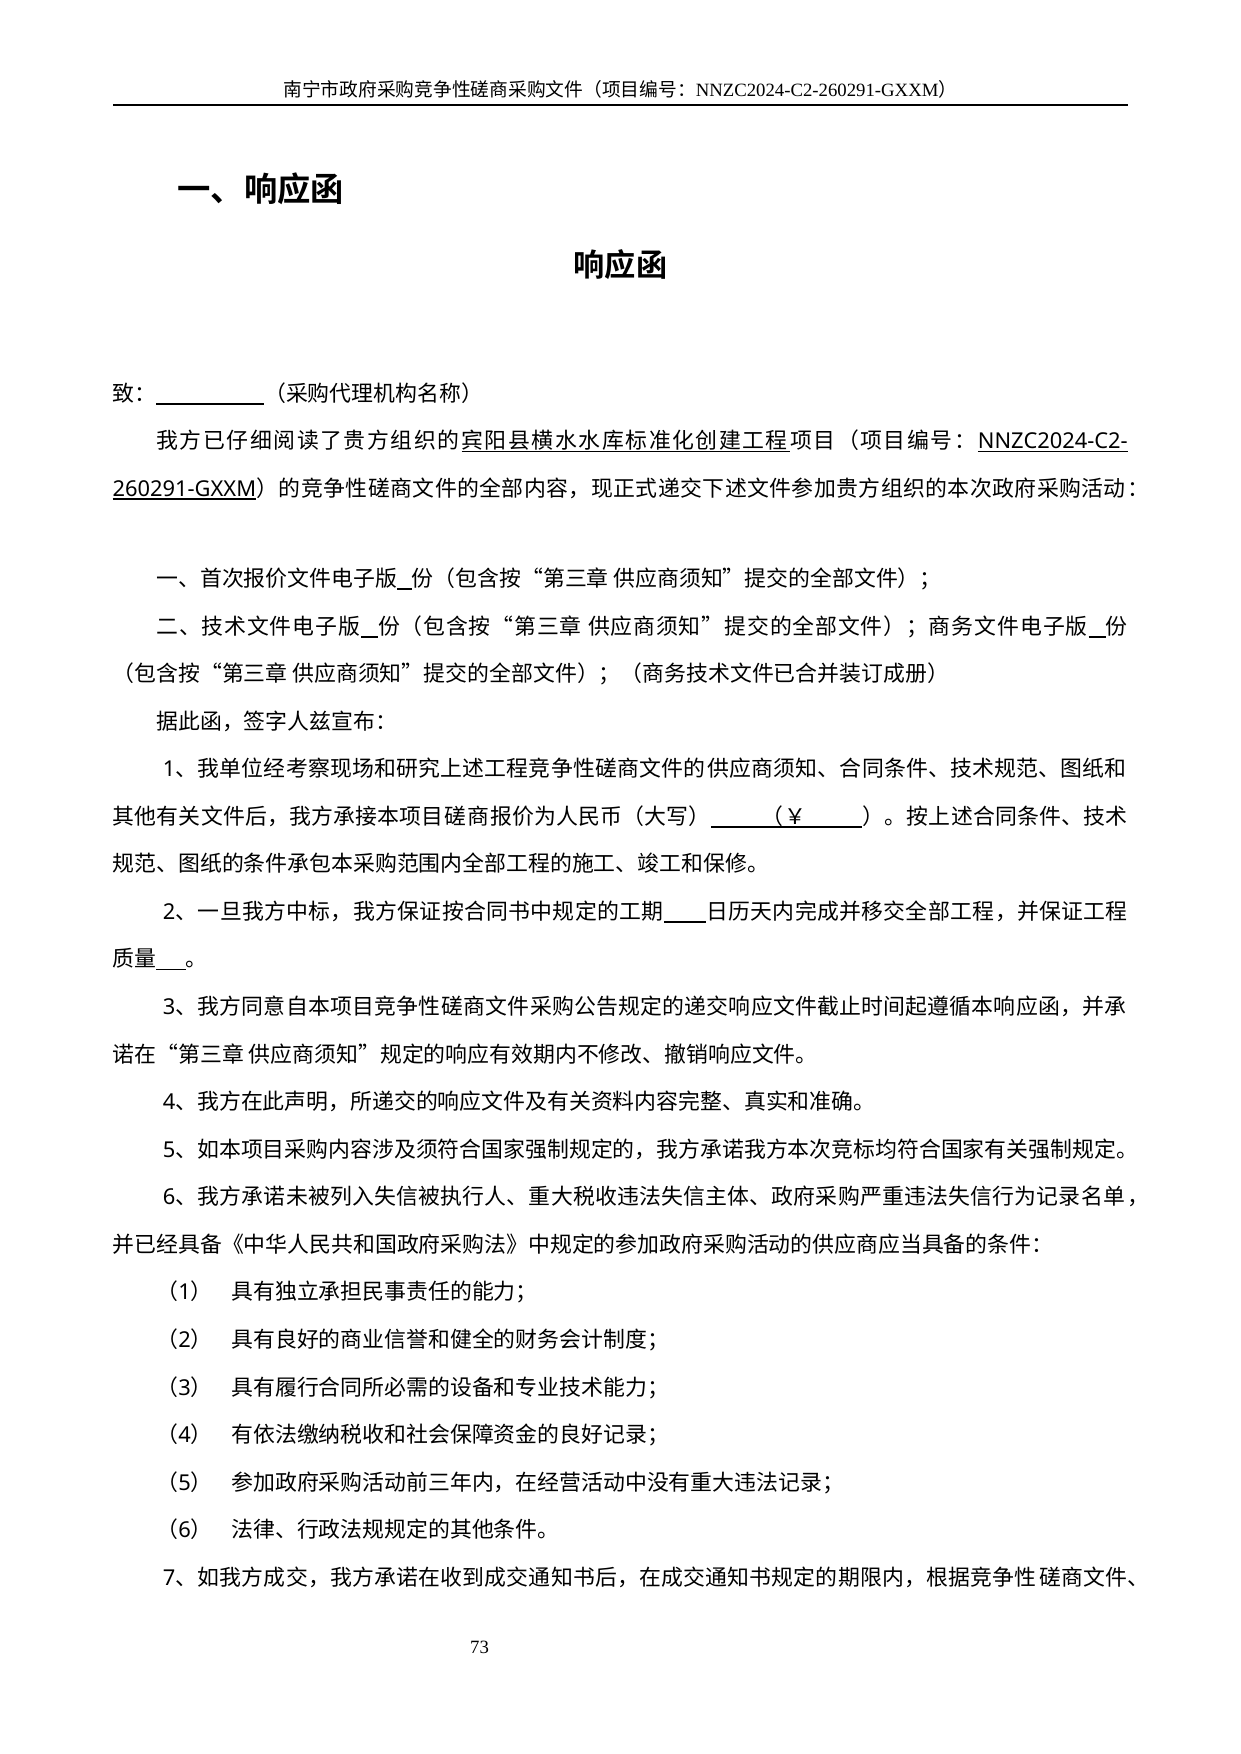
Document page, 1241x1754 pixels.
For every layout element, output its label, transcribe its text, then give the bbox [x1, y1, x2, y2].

text 我方已仔细阅读了贵方组织的宾阳县横水水库标准化创建工程项目（项目编号：NNZC2024-C2-260291-GXXM）的竞争性磋商文件的全部内容，现正式递交下述文件参加贵方组织的本次政府采购活动： [112, 423, 1128, 547]
list 具有独立承担民事责任的能力； [156, 1274, 1128, 1306]
text 3、我方同意自本项目竞争性磋商文件采购公告规定的递交响应文件截止时间起遵循本响应函，并承诺在“第三章 供应商须知”规定的响应有效期内不修改、撤销响应文件。 [112, 989, 1128, 1068]
text 4、我方在此声明，所递交的响应文件及有关资料内容完整、真实和准确。 [112, 1084, 1128, 1116]
text 6、我方承诺未被列入失信被执行人、重大税收违法失信主体、政府采购严重违法失信行为记录名单，并已经具备《中华人民共和国政府采购法》中规定的参加政府采购活动的供应商应当具备的条件： [112, 1179, 1128, 1258]
text 一、响应函 [127, 162, 1128, 211]
text 1、我单位经考察现场和研究上述工程竞争性磋商文件的供应商须知、合同条件、技术规范、图纸和其他有关文件后，我方承接本项目磋商报价为人民币（大写） （￥ ）。按上述合同条件、技术规范、图纸的条件承包本采购范围内全部工程的施工、竣工和保修。 [112, 751, 1128, 878]
text 二、技术文件电子版 份（包含按“第三章 供应商须知”提交的全部文件）；商务文件电子版 份（包含按“第三章 供应商须知”提交的全部文件）；（商务技术文件已合并装订成册） [112, 609, 1128, 688]
list 有依法缴纳税收和社会保障资金的良好记录； [156, 1417, 1128, 1449]
list 具有履行合同所必需的设备和专业技术能力； [156, 1369, 1128, 1401]
text 2、一旦我方中标，我方保证按合同书中规定的工期 日历天内完成并移交全部工程，并保证工程质量 。 [112, 894, 1128, 973]
list 参加政府采购活动前三年内，在经营活动中没有重大违法记录； [156, 1465, 1128, 1497]
list 法律、行政法规规定的其他条件。 [156, 1512, 1128, 1544]
text 响应函 [112, 240, 1128, 285]
list 具有良好的商业信誉和健全的财务会计制度； [156, 1322, 1128, 1354]
text 据此函，签字人兹宣布： [112, 704, 1128, 735]
text 致： （采购代理机构名称） [112, 376, 1128, 408]
text 5、如本项目采购内容涉及须符合国家强制规定的，我方承诺我方本次竞标均符合国家有关强制规定。 [112, 1132, 1128, 1163]
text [112, 1560, 1128, 1592]
text 一、首次报价文件电子版 份（包含按“第三章 供应商须知”提交的全部文件）； [112, 561, 1128, 593]
